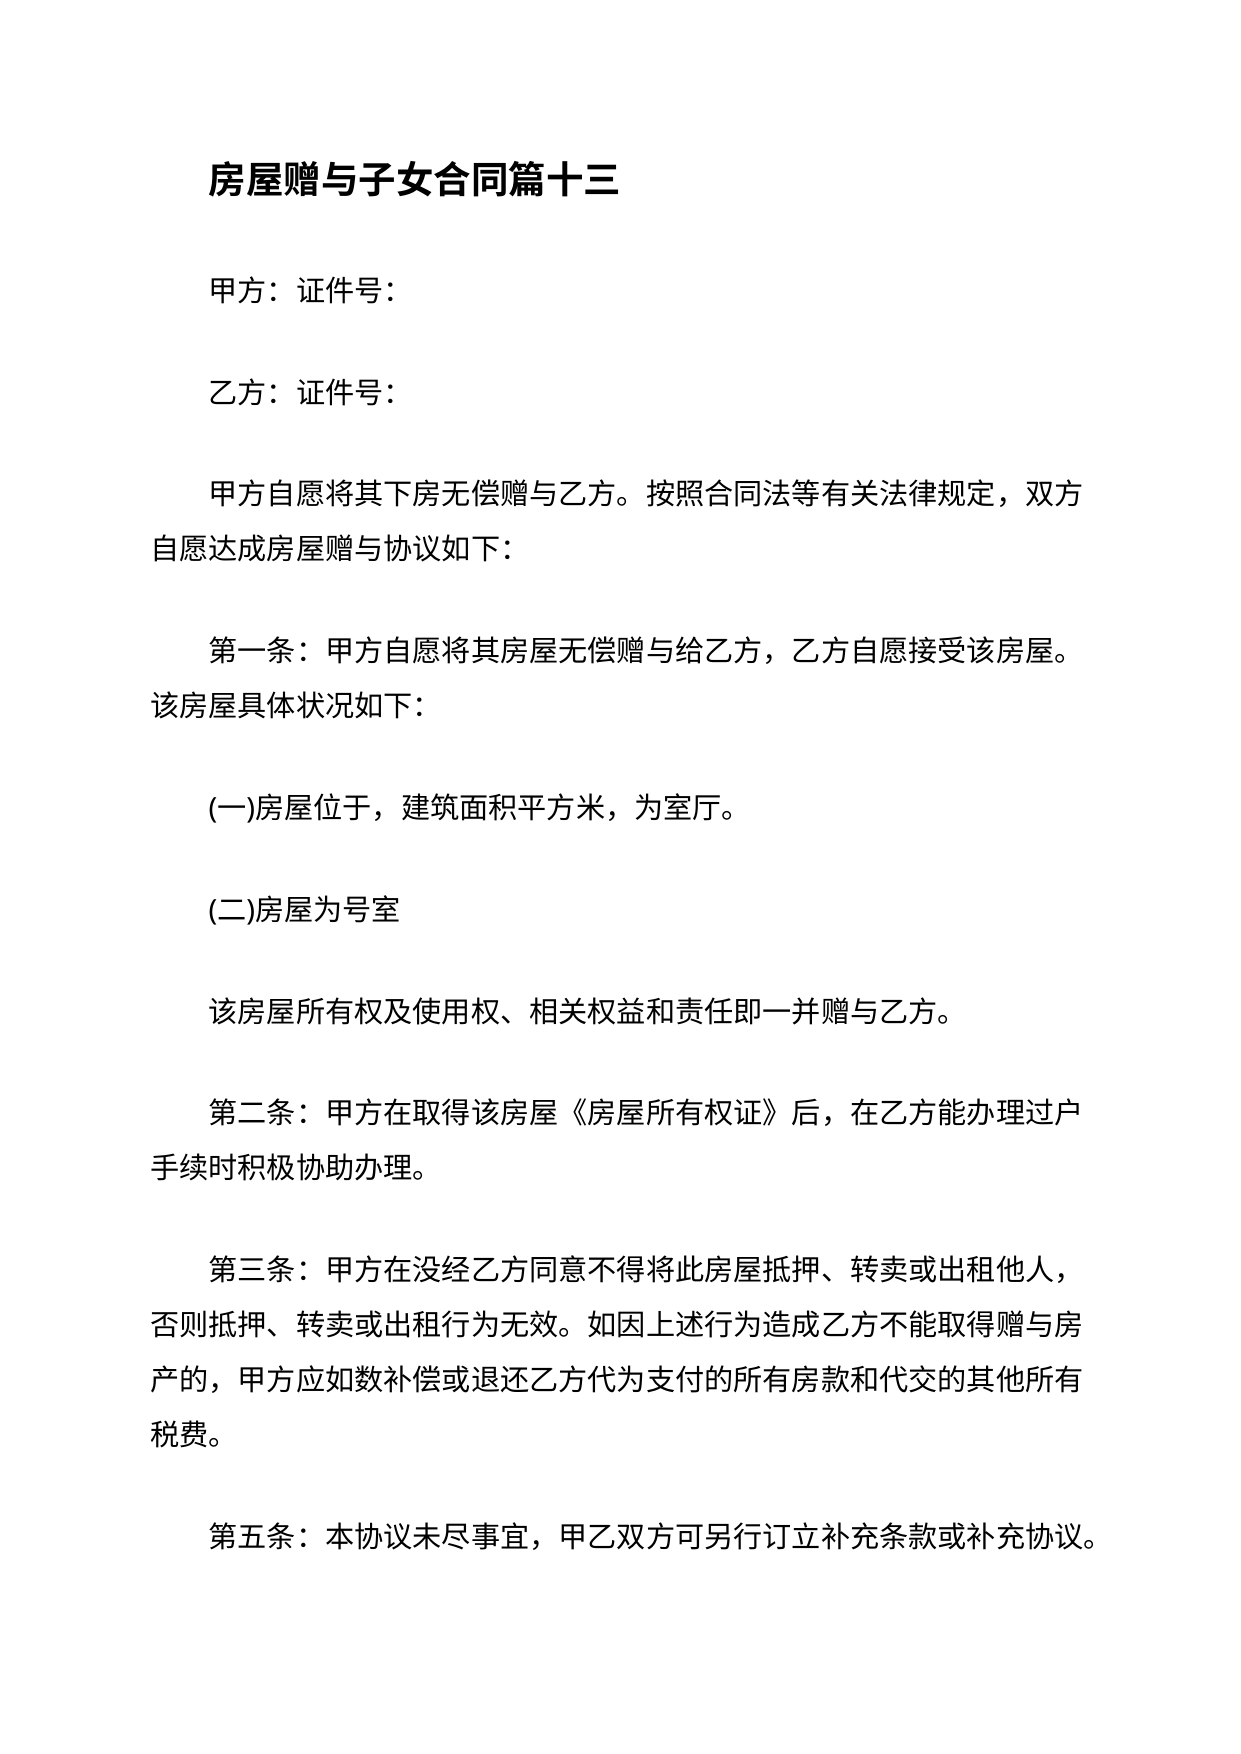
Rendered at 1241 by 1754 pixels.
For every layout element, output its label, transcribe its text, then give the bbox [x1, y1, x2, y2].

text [150, 1513, 1090, 1555]
text (二)房屋为号室 [150, 886, 1090, 929]
text 该房屋所有权及使用权、相关权益和责任即一并赠与乙方。 [150, 988, 1090, 1031]
text 甲方自愿将其下房无偿赠与乙方。按照合同法等有关法律规定，双方自愿达成房屋赠与协议如下： [150, 471, 1090, 568]
text 第三条：甲方在没经乙方同意不得将此房屋抵押、转卖或出租他人，否则抵押、转卖或出租行为无效。如因上述行为造成乙方不能取得赠与房产的，甲方应如数补偿或退还乙方代为支付的所有房款和代交的其他所有税费。 [150, 1247, 1090, 1454]
text (一)房屋位于，建筑面积平方米，为室厅。 [150, 784, 1090, 827]
text 第一条：甲方自愿将其房屋无偿赠与给乙方，乙方自愿接受该房屋。该房屋具体状况如下： [150, 628, 1090, 725]
text 房屋赠与子女合同篇十三 [150, 150, 1090, 204]
text 甲方：证件号： [150, 267, 1090, 310]
text 乙方：证件号： [150, 369, 1090, 411]
text 第二条：甲方在取得该房屋《房屋所有权证》后，在乙方能办理过户手续时积极协助办理。 [150, 1090, 1090, 1187]
